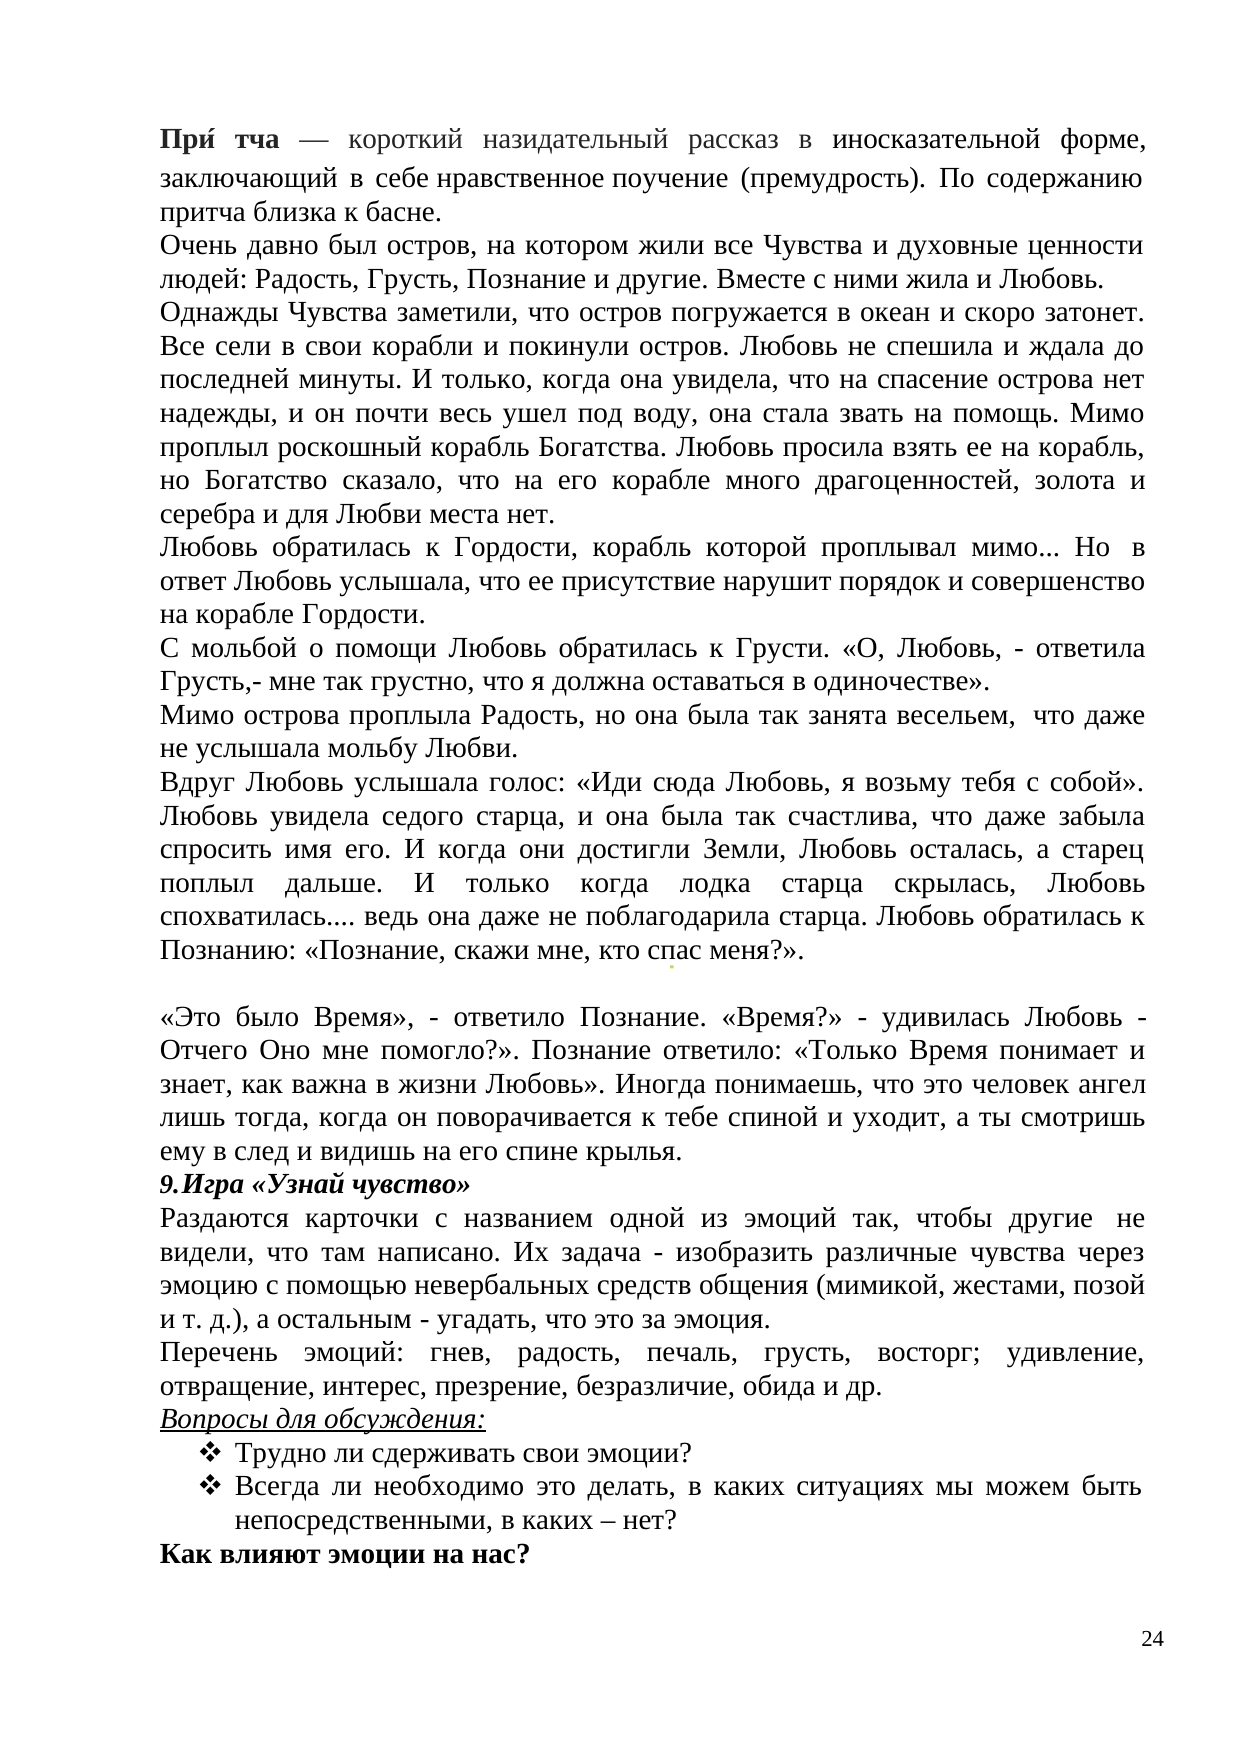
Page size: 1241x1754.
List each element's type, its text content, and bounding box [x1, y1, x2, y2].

list Всегда ли необходимо это делать, в каких ситуациях мы можем быть непосредственными, в каких – нет? [197, 1468, 1145, 1536]
subtitle Как влияют эмоции на нас? [159, 1536, 1171, 1569]
text С мольбой о помощи Любовь обратилась к Грусти. «О, Любовь, - ответила Грусть,- мне так грустно, что я должна оставаться в одиночестве». [159, 630, 1146, 697]
list Трудно ли сдерживать свои эмоции? [197, 1435, 1171, 1468]
text Однажды Чувства заметили, что остров погружается в океан и скоро затонет. Все сели в свои корабли и покинули остров. Любовь не спешила и ждала до последней минуты. И только, когда она увидела, что на спасение острова нет надежды, и он почти весь ушел под воду, она стала звать на помощь. Мимо проплыл роскошный корабль Богатства. Любовь просила взять ее на корабль, но Богатство сказало, что на его корабле много драгоценностей, золота и серебра и для Любви места нет. [159, 294, 1146, 529]
subtitle Игра «Узнай чувство» [159, 1167, 1171, 1200]
text При́ тча — короткий назидательный рассказ в иносказательной форме, заключающий в себе нравственное поучение (премудрость). По содержанию [159, 121, 1147, 194]
text Вопросы для обсуждения: [159, 1401, 1171, 1435]
text Раздаются карточки с названием одной из эмоций так, чтобы другие не видели, что там написано. Их задача - изобразить различные чувства через эмоцию с помощью невербальных средств общения (мимикой, жестами, позой и т. д.), а остальным - угадать, что это за эмоция. [159, 1200, 1146, 1334]
text притча близка к басне. [159, 194, 1171, 227]
text Вдруг Любовь услышала голос: «Иди сюда Любовь, я возьму тебя с собой». Любовь увидела седого старца, и она была так счастлива, что даже забыла спросить имя его. И когда они достигли Земли, Любовь осталась, а старец поплыл дальше. И только когда лодка старца скрылась, Любовь спохватилась.... ведь она даже не поблагодарила старца. Любовь обратилась к Познанию: «Познание, скажи мне, кто спас меня?». [159, 764, 1145, 965]
text Очень давно был остров, на котором жили все Чувства и духовные ценности людей: Радость, Грусть, Познание и другие. Вместе с ними жила и Любовь. [159, 227, 1144, 294]
text Перечень эмоций: гнев, радость, печаль, грусть, восторг; удивление, отвращение, интерес, презрение, безразличие, обида и др. [159, 1334, 1145, 1401]
text Мимо острова проплыла Радость, но она была так занята весельем, что даже не услышала мольбу Любви. [159, 697, 1145, 764]
text Любовь обратилась к Гордости, корабль которой проплывал мимо... Но в ответ Любовь услышала, что ее присутствие нарушит порядок и совершенство на корабле Гордости. [159, 529, 1146, 630]
text «Это было Время», - ответило Познание. «Время?» - удивилась Любовь - Отчего Оно мне помогло?». Познание ответило: «Только Время понимает и знает, как важна в жизни Любовь». Иногда понимаешь, что это человек ангел лишь тогда, когда он поворачивается к тебе спиной и уходит, а ты смотришь ему в след и видишь на его спине крылья. [159, 999, 1147, 1167]
